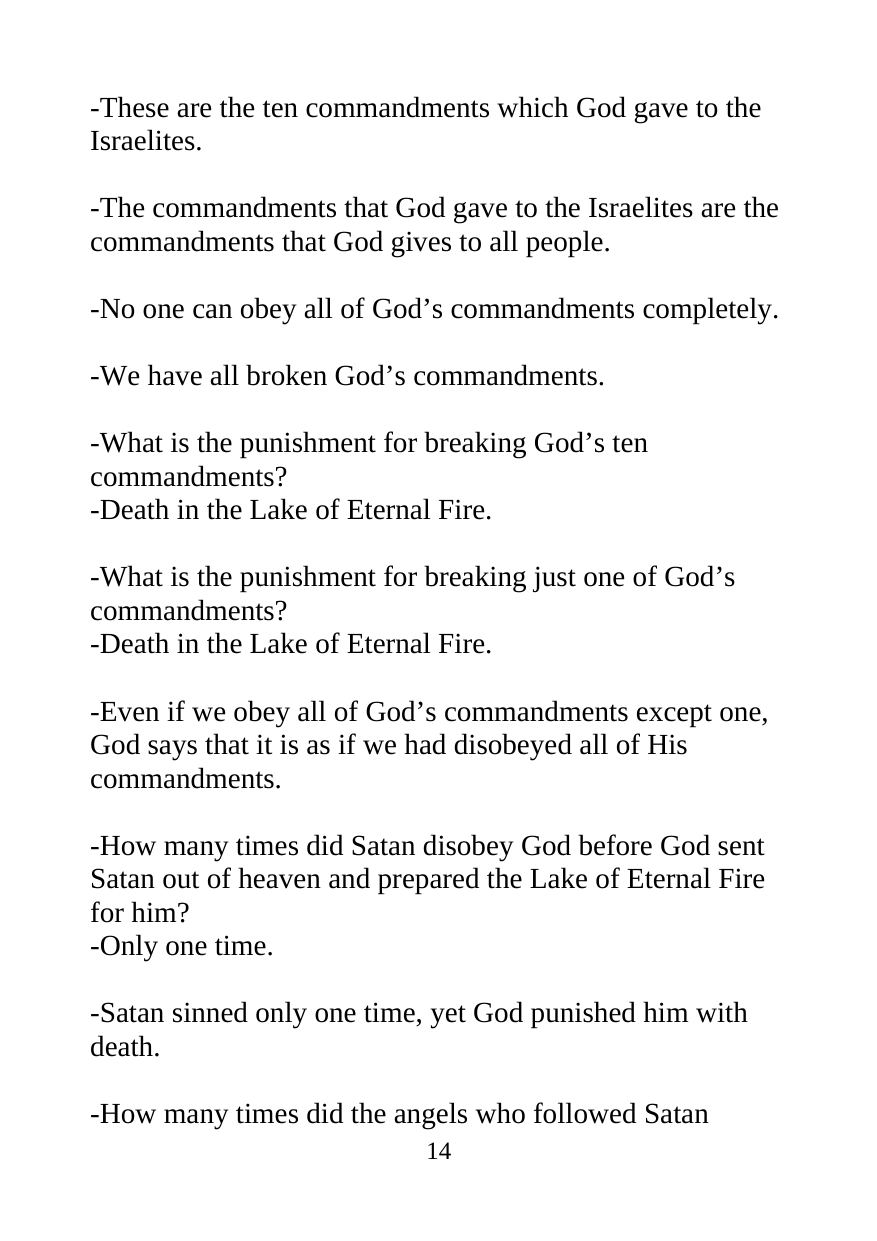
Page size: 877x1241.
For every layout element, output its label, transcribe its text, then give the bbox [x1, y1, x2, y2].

text -How many times did Satan disobey God before God sent Satan out of heaven and prepared the Lake of Eternal Fire for him? [90, 828, 787, 928]
text -Satan sinned only one time, yet God punished him with death. [90, 996, 787, 1063]
text -Only one time. [90, 928, 787, 962]
text -No one can obey all of God’s commandments completely. [90, 291, 787, 325]
text -What is the punishment for breaking God’s ten commandments? [90, 425, 787, 492]
text -Death in the Lake of Eternal Fire. [90, 492, 787, 526]
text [90, 1096, 787, 1130]
text -We have all broken God’s commandments. [90, 358, 787, 392]
text -What is the punishment for breaking just one of God’s commandments? [90, 559, 787, 627]
text -Even if we obey all of God’s commandments except one, God says that it is as if we had disobeyed all of His commandments. [90, 694, 787, 794]
text -These are the ten commandments which God gave to the Israelites. [90, 90, 787, 157]
text -The commandments that God gave to the Israelites are the commandments that God gives to all people. [90, 191, 787, 258]
text -Death in the Lake of Eternal Fire. [90, 627, 787, 660]
